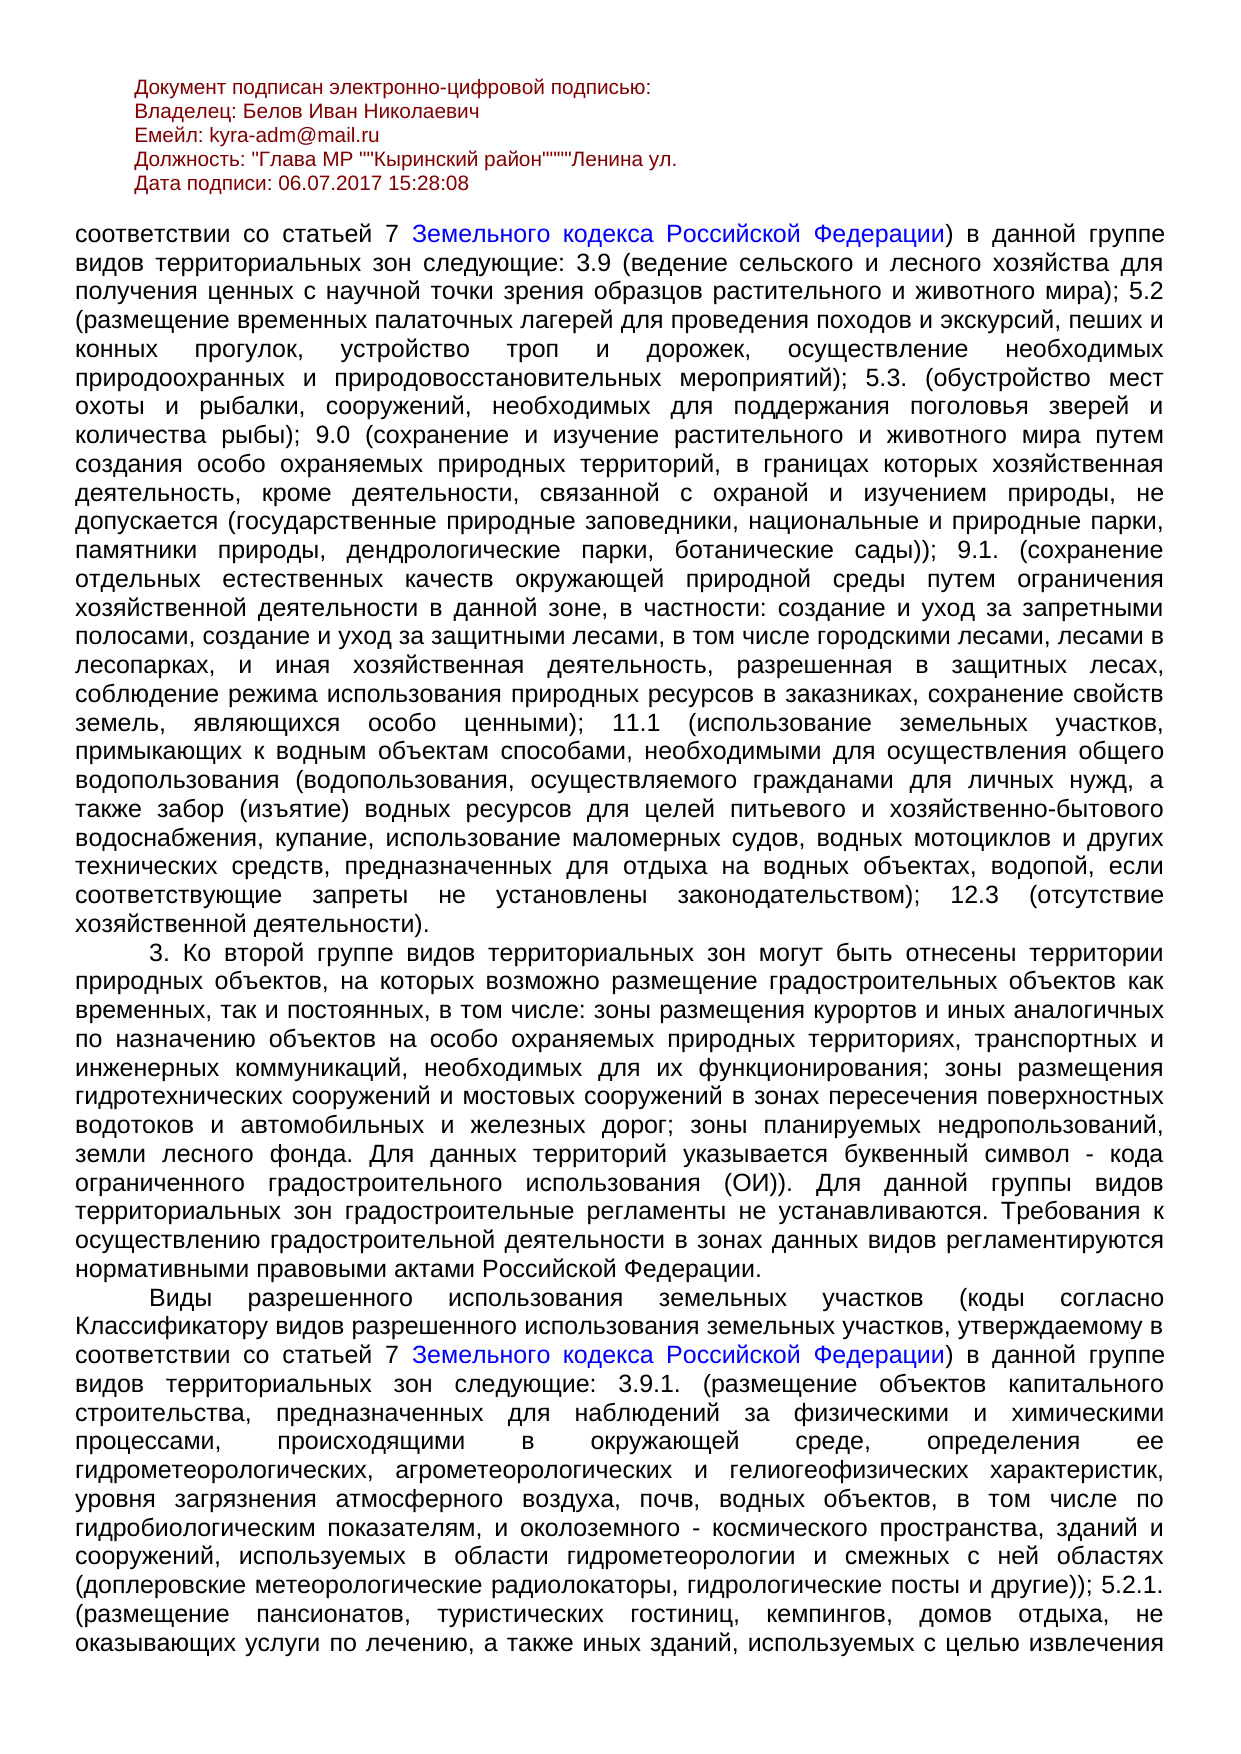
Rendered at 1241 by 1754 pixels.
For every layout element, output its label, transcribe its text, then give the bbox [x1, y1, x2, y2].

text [75, 1282, 1165, 1656]
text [75, 219, 1165, 937]
text 3. Ко второй группе видов территориальных зон могут быть отнесены территории природных объектов, на которых возможно размещение градостроительных объектов как временных, так и постоянных, в том числе: зоны размещения курортов и иных аналогичных по назначению объектов на особо охраняемых природных территориях, транспортных и инженерных коммуникаций, необходимых для их функционирования; зоны размещения гидротехнических сооружений и мостовых сооружений в зонах пересечения поверхностных водотоков и автомобильных и железных дорог; зоны планируемых недропользований, земли лесного фонда. Для данных территорий указывается буквенный символ - кода ограниченного градостроительного использования (ОИ)). Для данной группы видов территориальных зон градостроительные регламенты не устанавливаются. Требования к осуществлению градостроительной деятельности в зонах данных видов регламентируются нормативными правовыми актами Российской Федерации. [75, 937, 1165, 1282]
